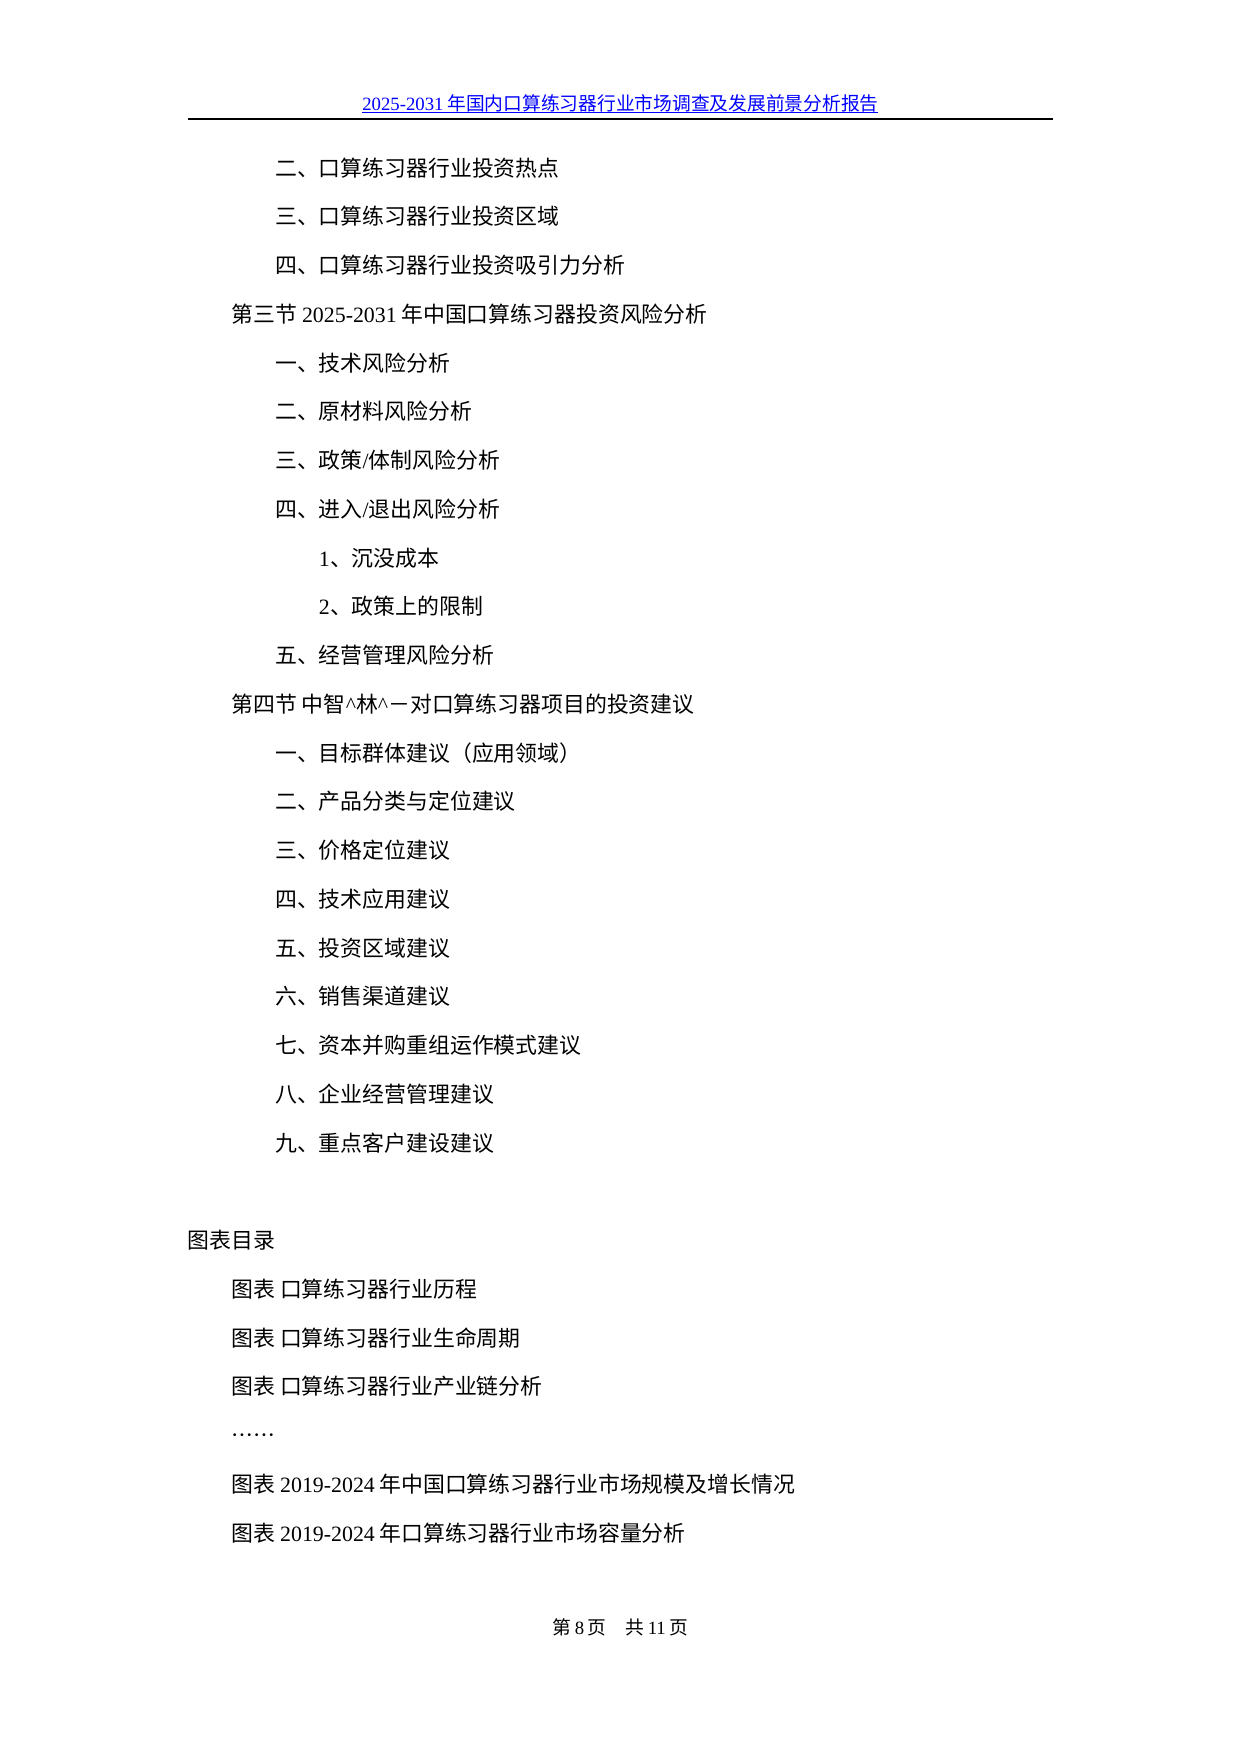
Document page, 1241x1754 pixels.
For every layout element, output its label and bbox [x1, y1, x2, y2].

text [187, 150, 1053, 1548]
